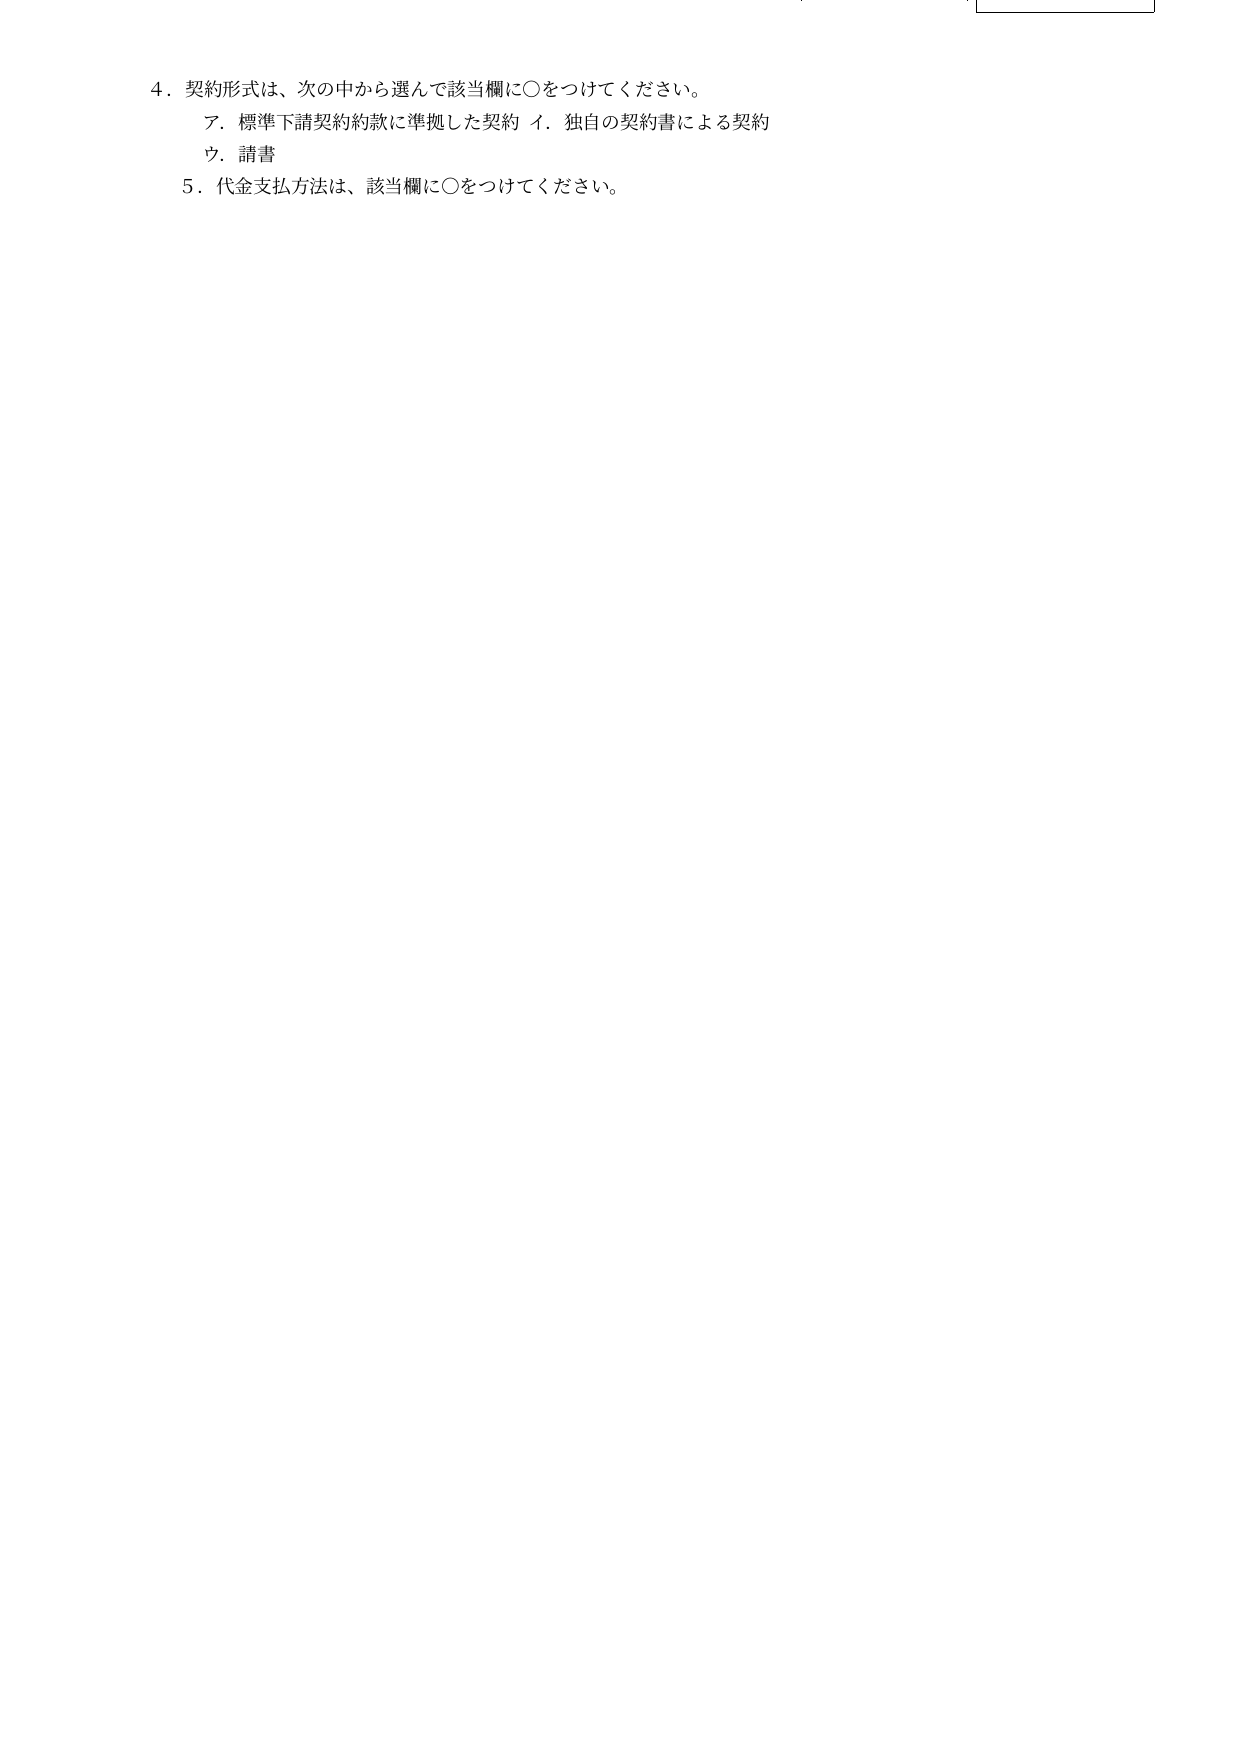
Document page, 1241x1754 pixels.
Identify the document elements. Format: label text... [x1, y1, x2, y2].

text ア．標準下請契約約款に準拠した契約 イ．独自の契約書による契約 [202, 105, 1122, 137]
text ５．代金支払方法は、該当欄に○をつけてください。 [178, 169, 1122, 202]
text ４．契約形式は、次の中から選んで該当欄に○をつけてください。 [148, 73, 1122, 105]
text ウ．請書 [202, 137, 1122, 169]
